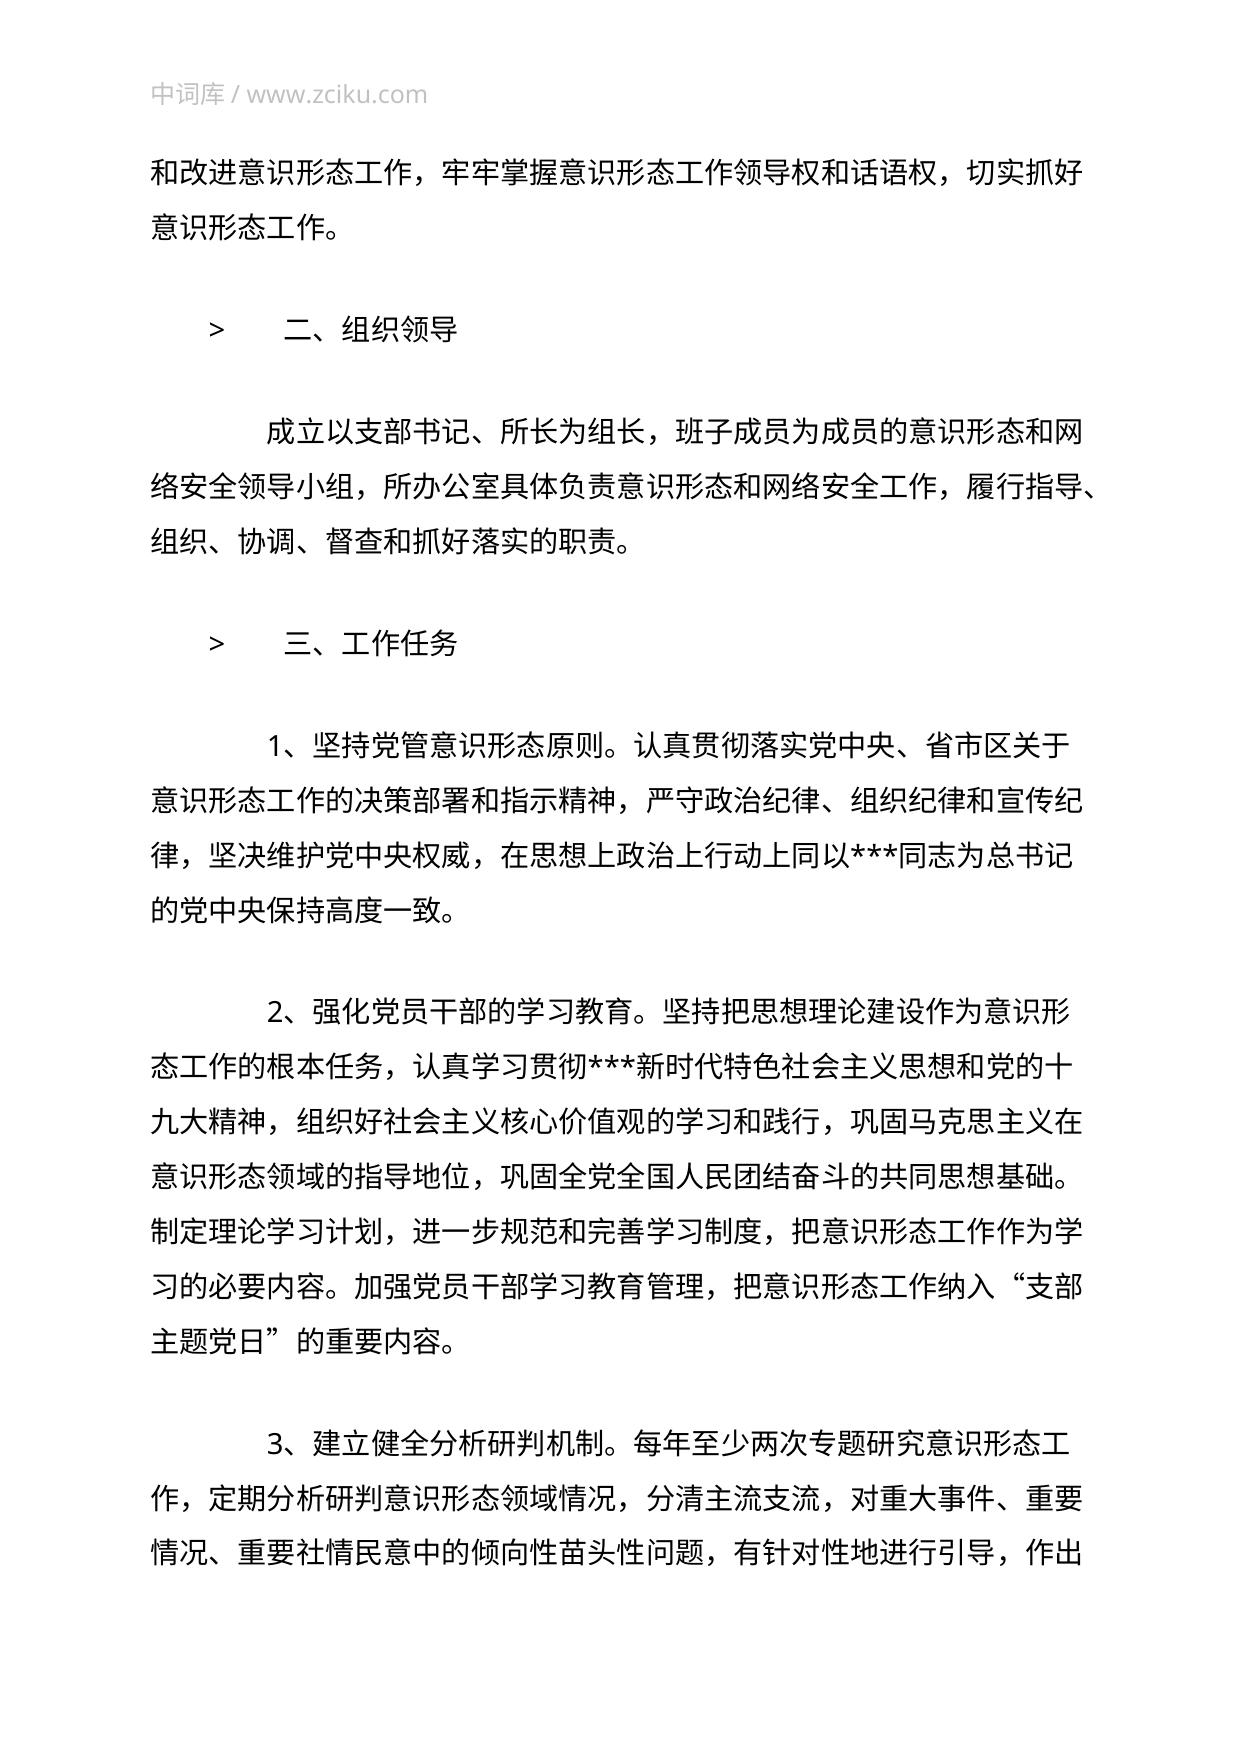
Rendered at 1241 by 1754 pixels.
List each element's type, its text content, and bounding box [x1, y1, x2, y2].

text > 三、工作任务 [150, 620, 1090, 663]
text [150, 150, 1090, 247]
text 2、强化党员干部的学习教育。坚持把思想理论建设作为意识形态工作的根本任务，认真学习贯彻***新时代特色社会主义思想和党的十九大精神，组织好社会主义核心价值观的学习和践行，巩固马克思主义在意识形态领域的指导地位，巩固全党全国人民团结奋斗的共同思想基础。制定理论学习计划，进一步规范和完善学习制度，把意识形态工作作为学习的必要内容。加强党员干部学习教育管理，把意识形态工作纳入“支部主题党日”的重要内容。 [150, 989, 1090, 1361]
text 成立以支部书记、所长为组长，班子成员为成员的意识形态和网络安全领导小组，所办公室具体负责意识形态和网络安全工作，履行指导、组织、协调、督查和抓好落实的职责。 [150, 409, 1090, 561]
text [150, 1420, 1090, 1572]
text > 二、组织领导 [150, 307, 1090, 349]
text 1、坚持党管意识形态原则。认真贯彻落实党中央、省市区关于意识形态工作的决策部署和指示精神，严守政治纪律、组织纪律和宣传纪律，坚决维护党中央权威，在思想上政治上行动上同以***同志为总书记的党中央保持高度一致。 [150, 722, 1090, 929]
